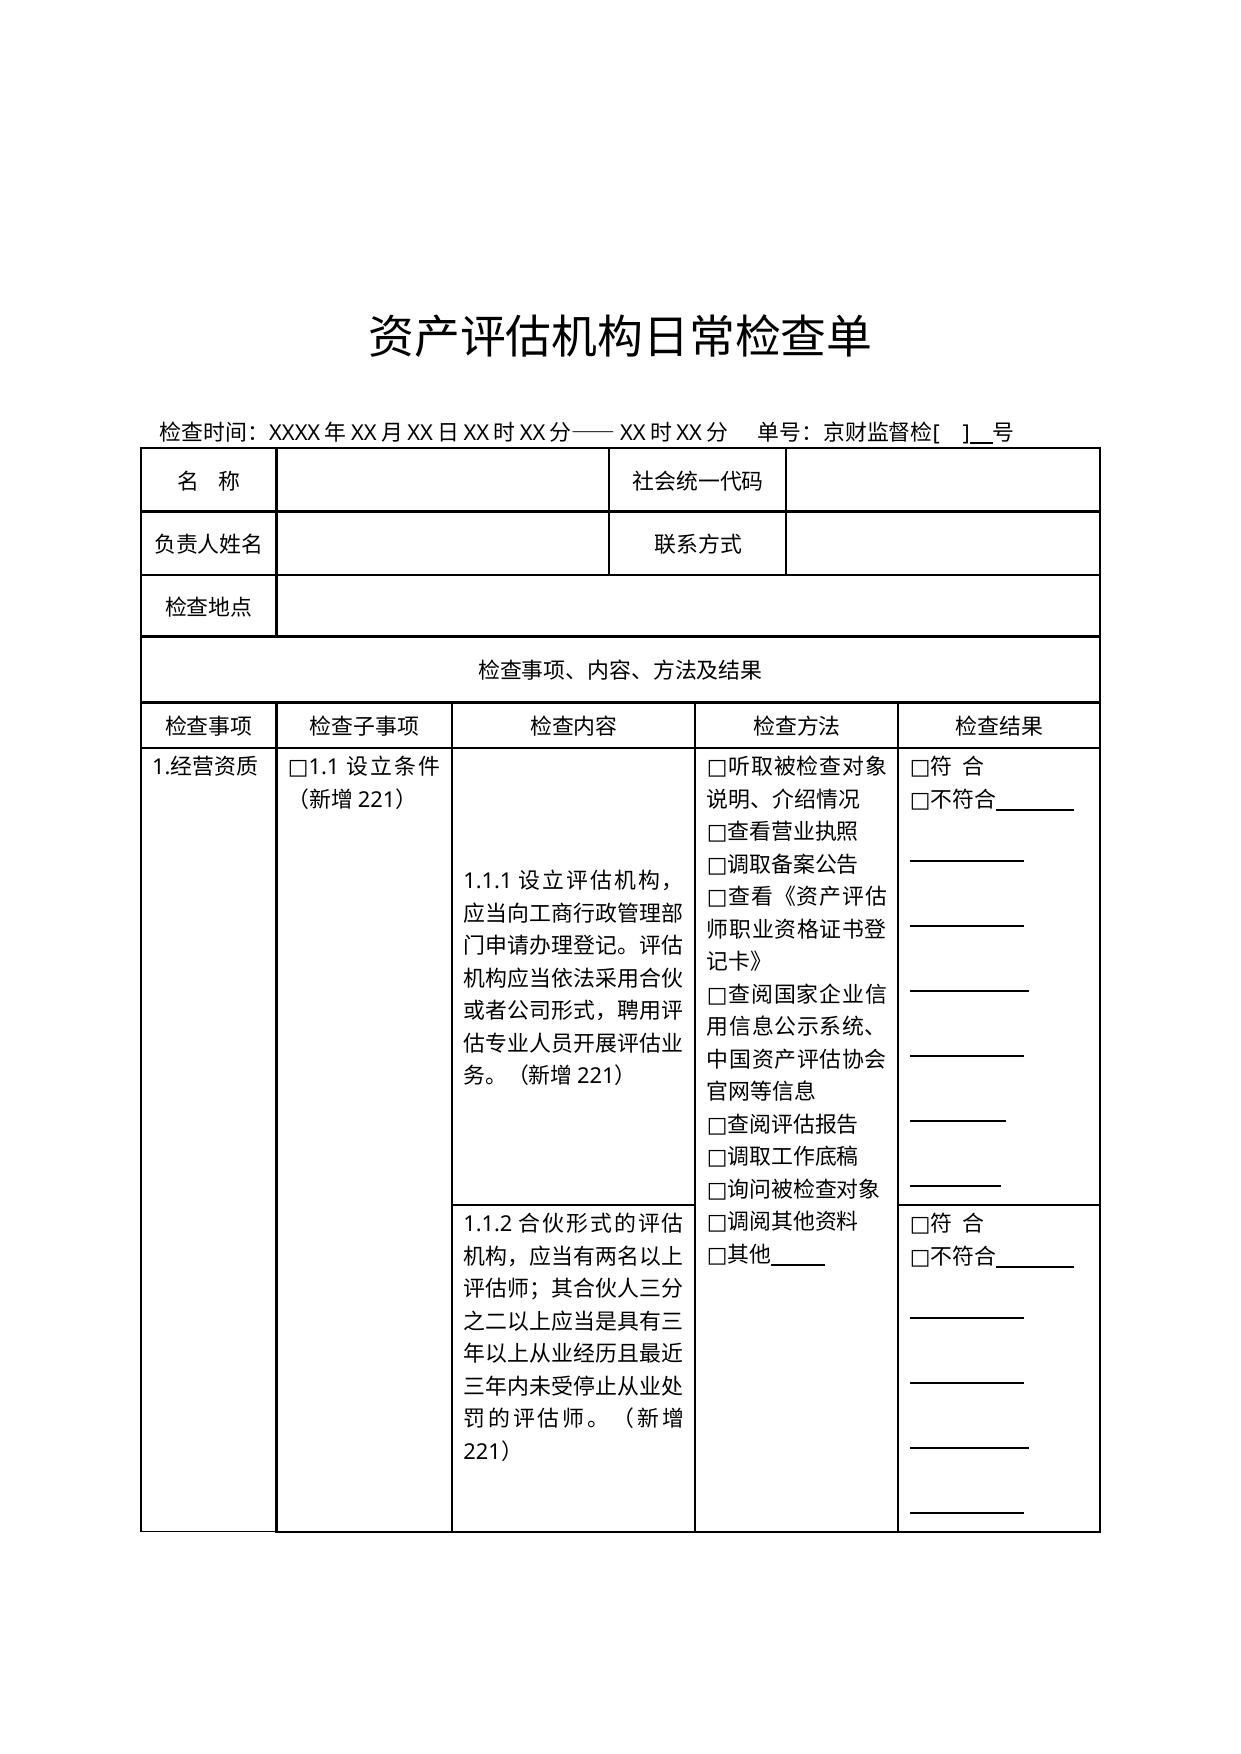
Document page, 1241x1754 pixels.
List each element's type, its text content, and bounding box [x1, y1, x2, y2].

table_cell [787, 513, 1099, 573]
table_cell □符 合 □不符合 [899, 749, 1099, 1204]
table_cell 检查子事项 [278, 704, 451, 747]
table_cell 1.经营资质 [142, 749, 275, 1531]
table_header [278, 449, 608, 510]
table_cell □1.1设立条件（新增221） [278, 749, 451, 1531]
text 资产评估机构日常检查单 [159, 284, 1081, 382]
table_cell 检查事项、内容、方法及结果 [142, 638, 1099, 701]
table_header [787, 449, 1099, 510]
table_cell 联系方式 [610, 513, 785, 573]
table_cell □符 合 □不符合 [899, 1206, 1099, 1531]
table_cell 检查结果 [899, 704, 1099, 747]
table_header 社会统一代码 [610, 449, 785, 510]
table_cell □听取被检查对象说明、介绍情况 □查看营业执照 □调取备案公告 □查看《资产评估师职业资格证书登记卡》 □查阅国家企业信用信息公示系统、中国资产评估协会官网等信息 □查阅评估报告 □调取工作底稿 □询问被检查对象 □调阅其他资料 □其他 [696, 749, 897, 1531]
table_cell [278, 576, 1099, 635]
table_cell 检查事项 [142, 704, 275, 747]
table_cell [278, 513, 608, 573]
table_cell 检查方法 [696, 704, 897, 747]
table_cell 负责人姓名 [142, 513, 275, 573]
table_header 名 称 [142, 449, 275, 510]
table_cell 检查内容 [453, 704, 694, 747]
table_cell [453, 1206, 694, 1531]
table_cell 检查地点 [142, 576, 275, 635]
text 检查时间：XXXX年XX月XX日XX时XX分—— XX时XX分 单号：京财监督检[ ] 号 [159, 414, 1081, 447]
table_cell 1.1.1设立评估机构，应当向工商行政管理部门申请办理登记。评估机构应当依法采用合伙或者公司形式，聘用评估专业人员开展评估业务。（新增221） [453, 749, 694, 1204]
